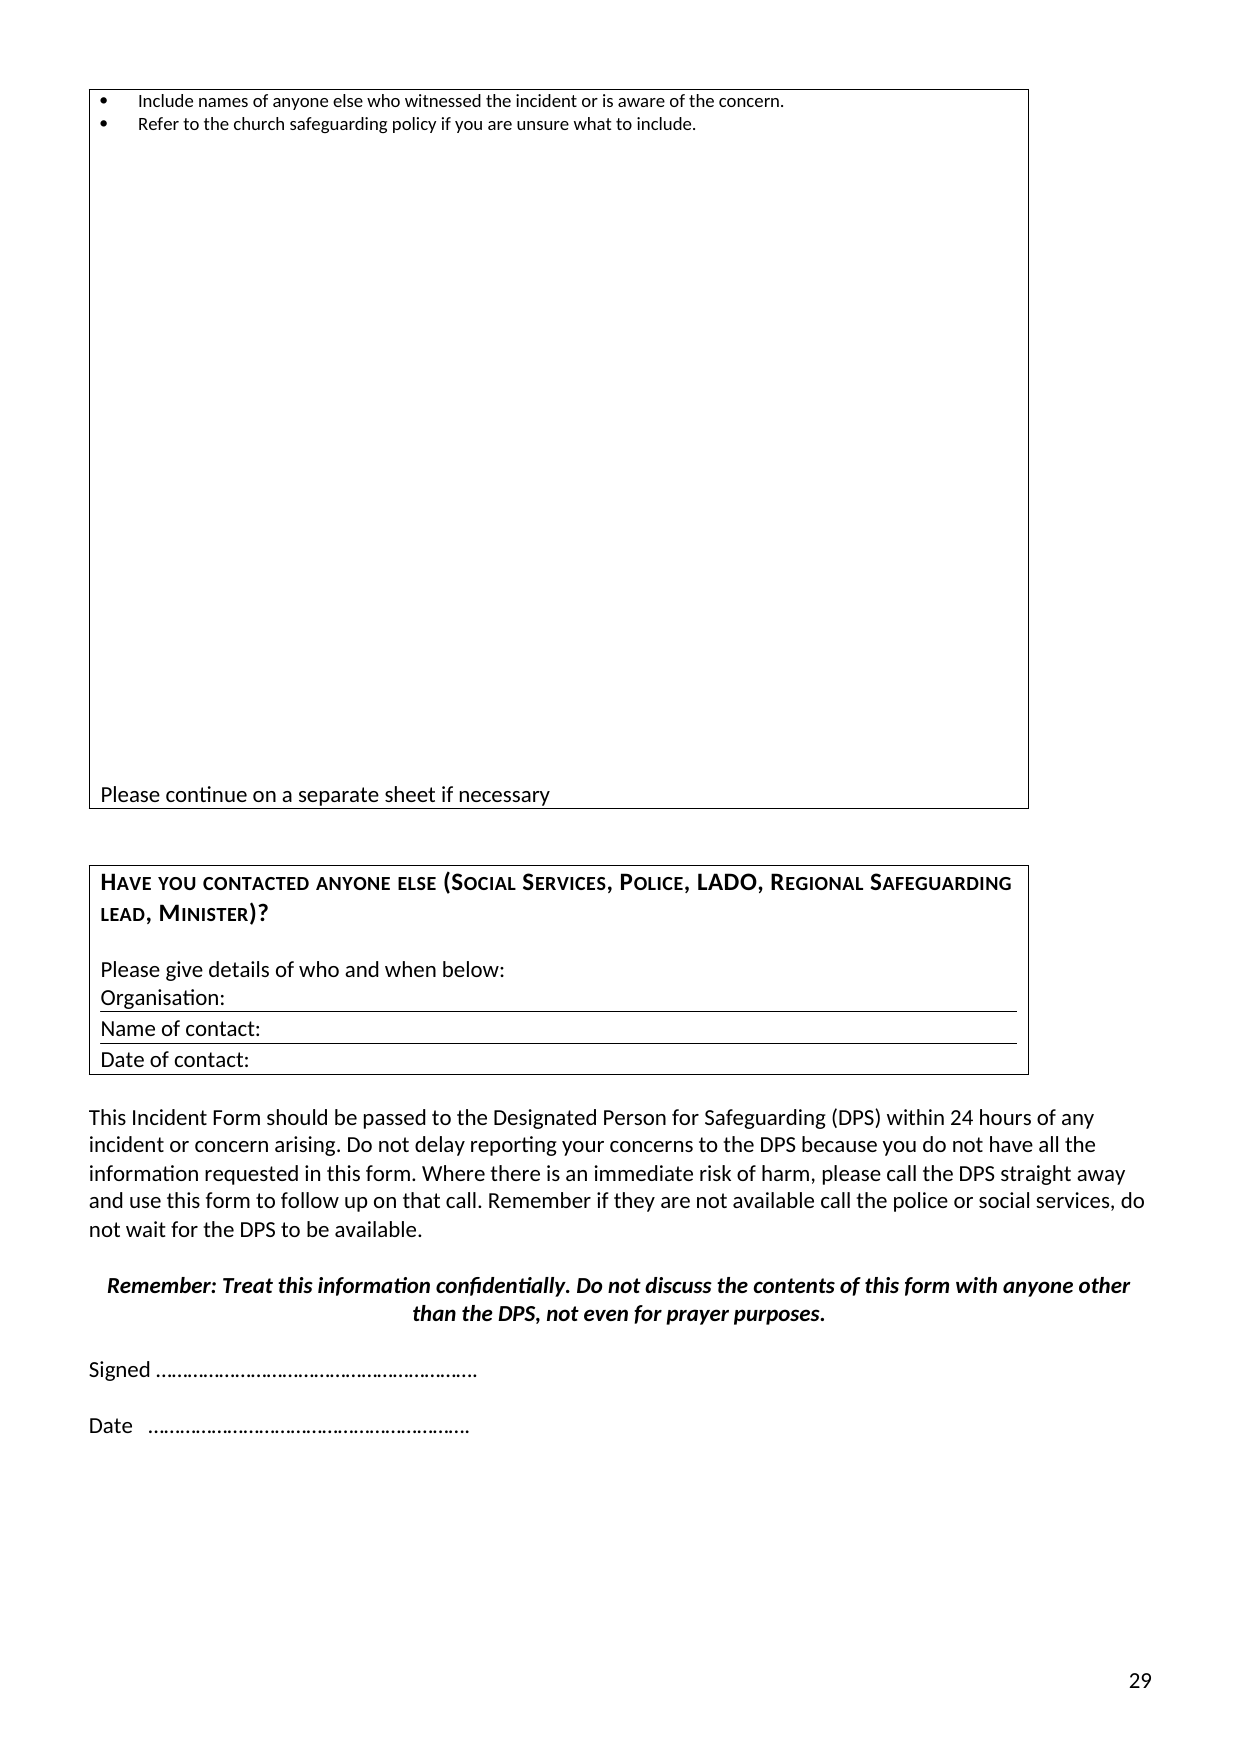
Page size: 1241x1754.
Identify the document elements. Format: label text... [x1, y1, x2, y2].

text Signed ……………………………………………………. [89, 1355, 1152, 1383]
text This Incident Form should be passed to the Designated Person for Safeguarding (DPS) within 24 hours of any incident or concern arising. Do not delay reporting your concerns to the DPS because you do not have all the information requested in this form. Where there is an immediate risk of harm, please call the DPS straight away and use this form to follow up on that call. Remember if they are not available call the police or social services, do not wait for the DPS to be available. [89, 1103, 1152, 1243]
text Remember: Treat this information confidentially. Do not discuss the contents of this form with anyone other than the DPS, not even for prayer purposes. [89, 1271, 1152, 1327]
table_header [90, 90, 1028, 808]
table_header Have you contacted anyone else (Social Services, Police, LADO, Regional Safeguarding lead, Minister)? Please give details of who and when below: Organisation: Name of contact: Date of contact: [90, 866, 1028, 1073]
text Date ……………………………………………………. [89, 1411, 1152, 1439]
